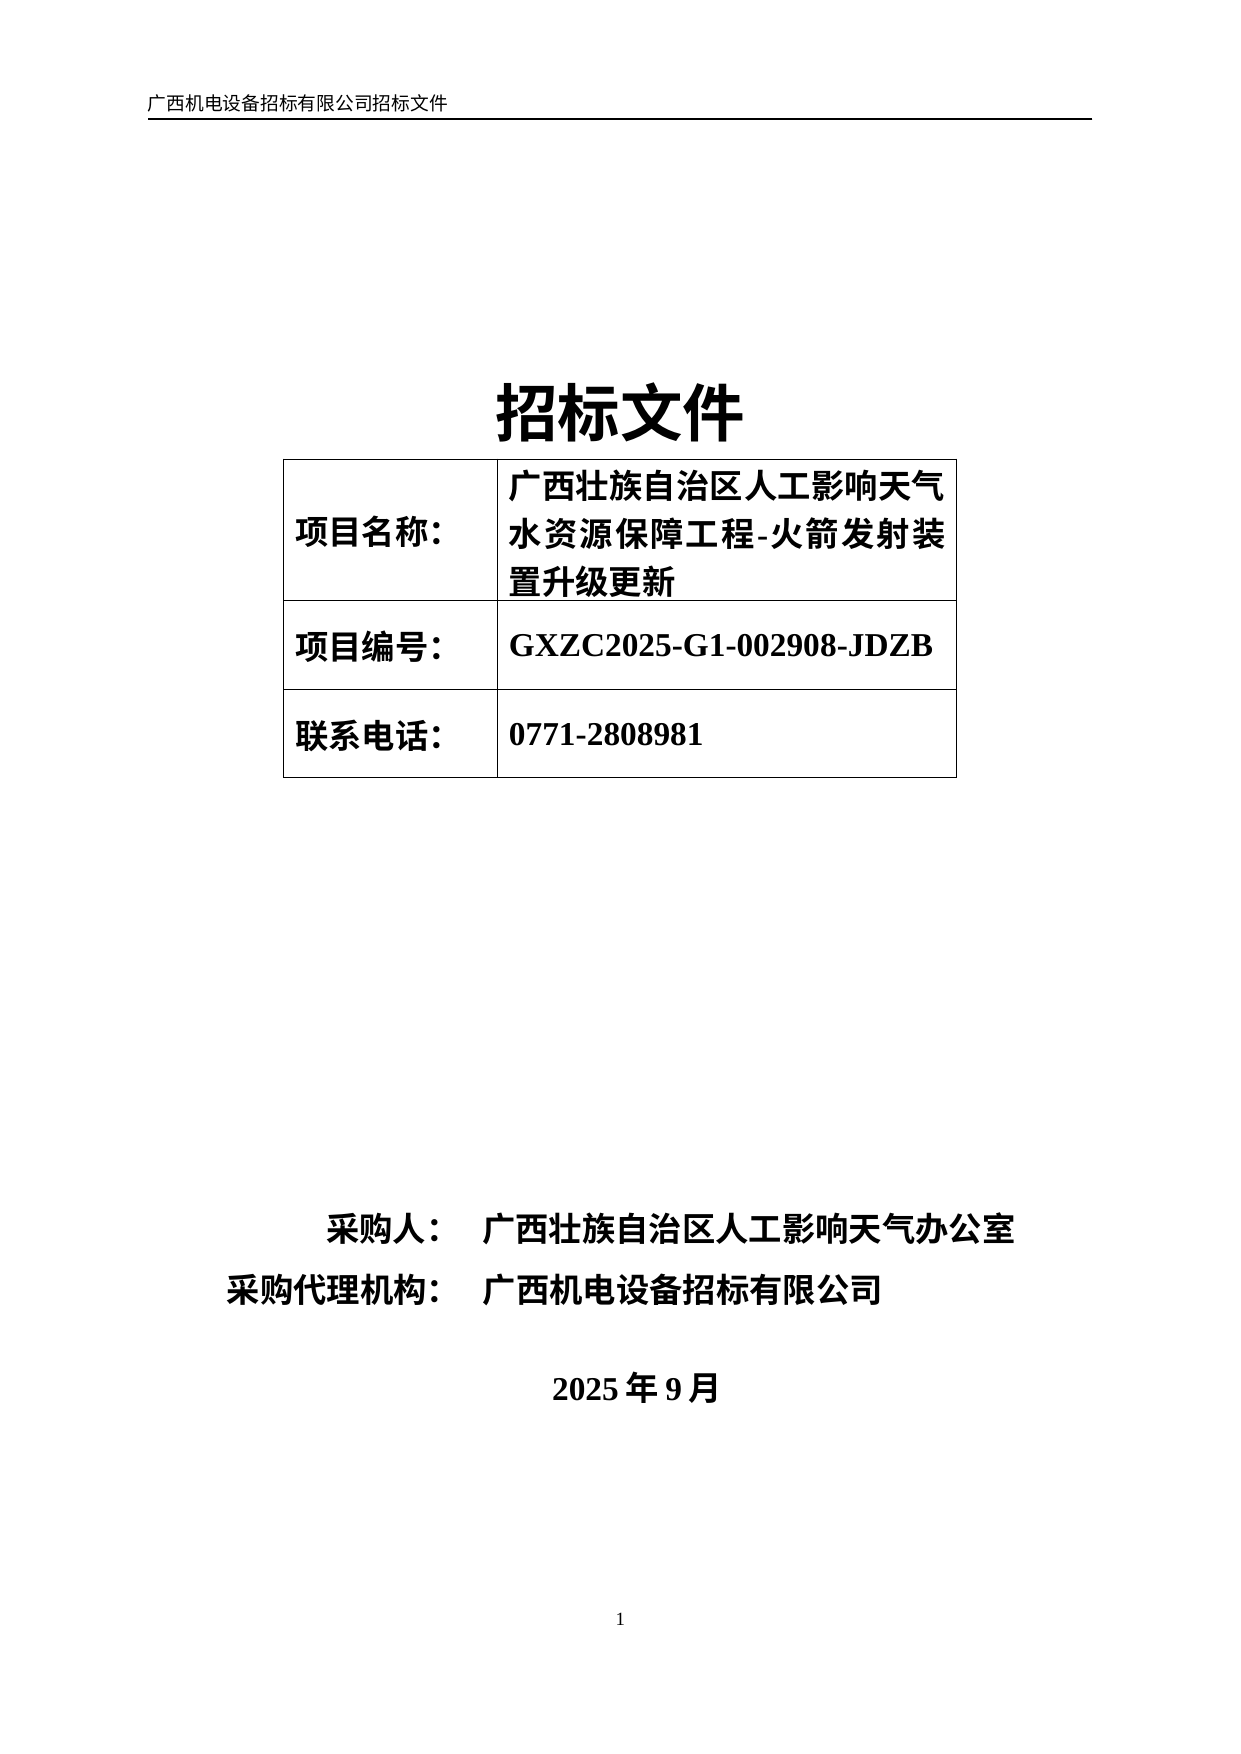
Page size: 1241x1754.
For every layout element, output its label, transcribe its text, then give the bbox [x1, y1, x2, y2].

table_cell 广西壮族自治区人工影响天气水资源保障工程-火箭发射装置升级更新 [498, 460, 956, 600]
table_cell 联系电话： [284, 690, 497, 777]
text 2025年9月 [148, 1362, 1092, 1410]
table_cell 项目名称： [284, 460, 497, 600]
table_cell 项目编号： [284, 601, 497, 689]
table_cell 0771-2808981 [498, 690, 956, 777]
table_header 广西壮族自治区人工影响天气办公室 [471, 1191, 1052, 1264]
table_cell 广西机电设备招标有限公司 [471, 1264, 1052, 1337]
table_cell 采购代理机构： [189, 1264, 471, 1337]
table_header 采购人： [189, 1191, 471, 1264]
table_header 招标文件 [284, 364, 956, 458]
table_cell GXZC2025-G1-002908-JDZB [498, 601, 956, 689]
